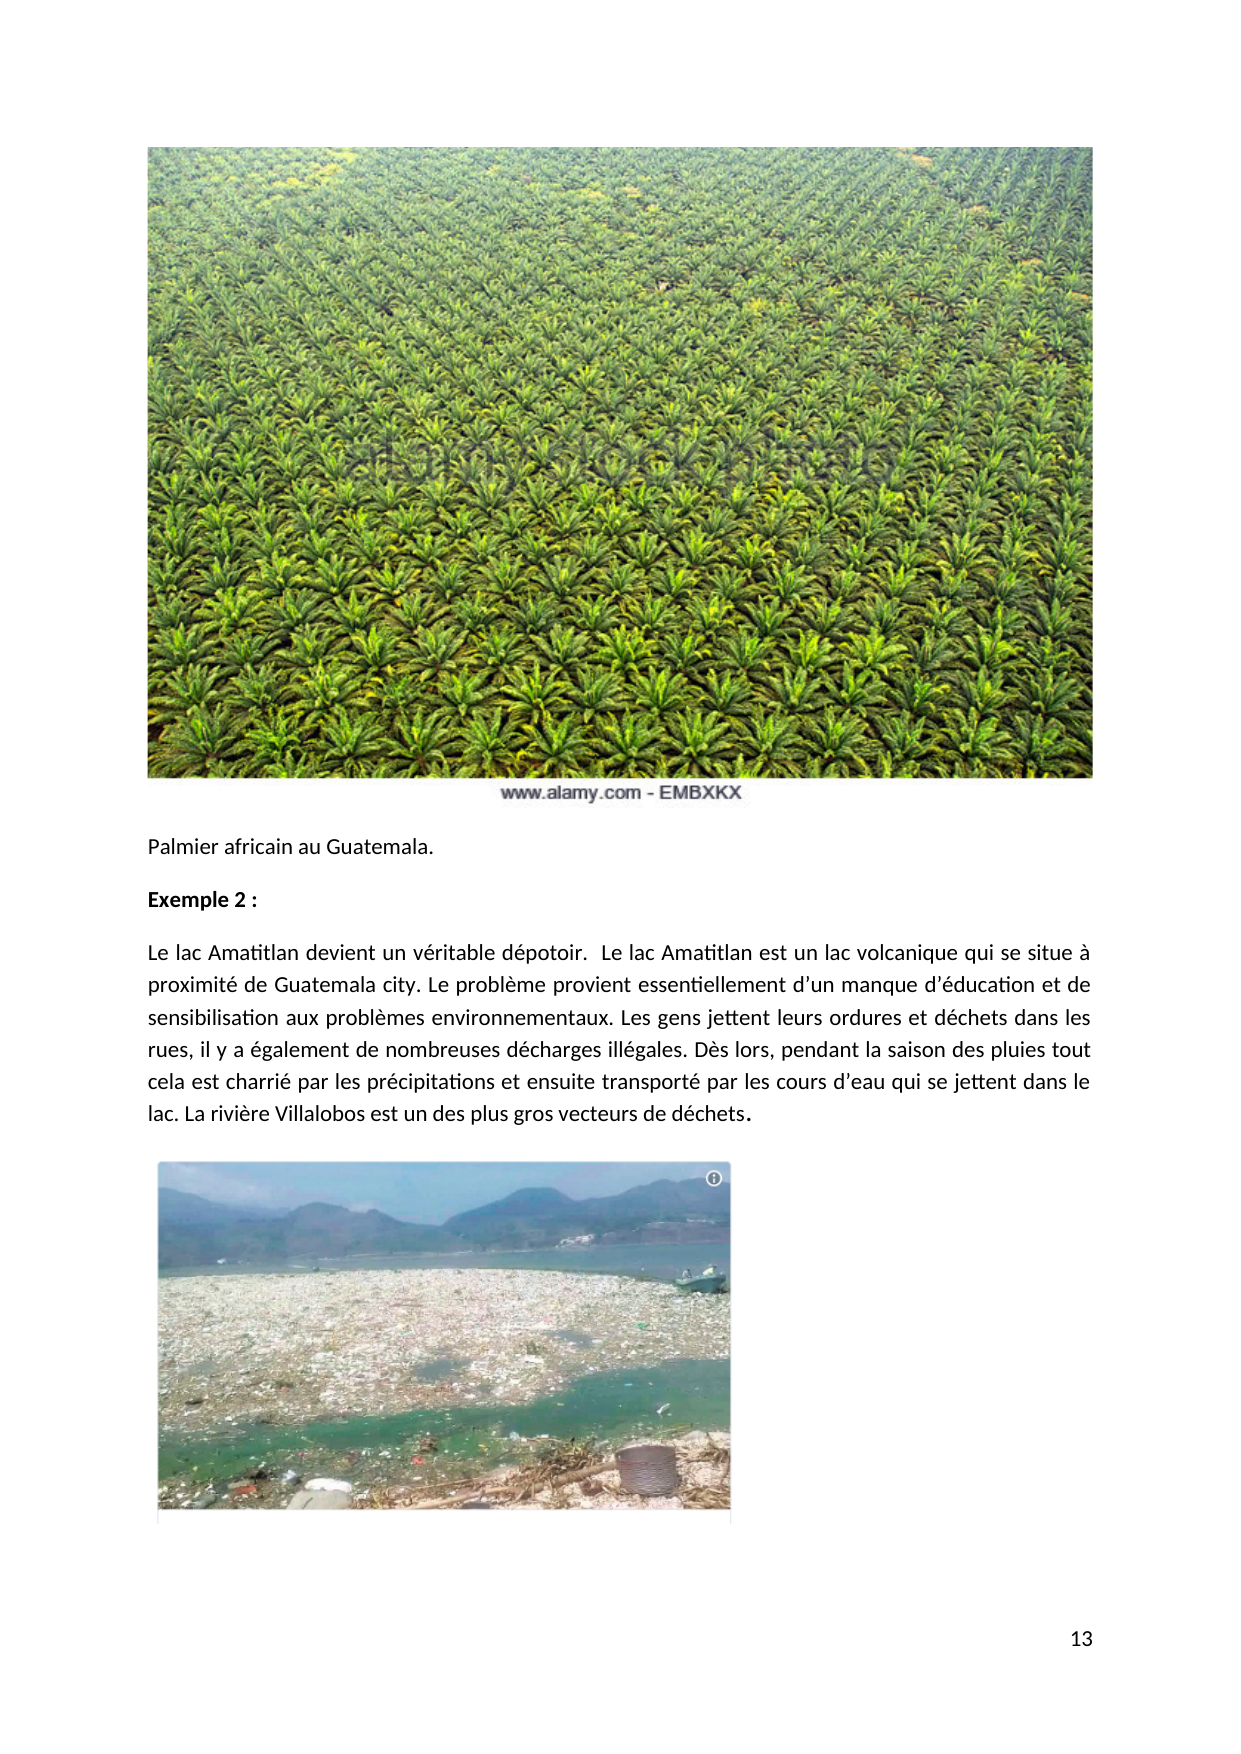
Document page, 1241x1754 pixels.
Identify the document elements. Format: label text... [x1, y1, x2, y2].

text Exemple 2 : [148, 885, 1093, 913]
picture [147, 147, 1093, 808]
text Palmier africain au Guatemala. [148, 832, 1093, 860]
text Le lac Amatitlan devient un véritable dépotoir. Le lac Amatitlan est un lac volcanique qui se situe à proximité de Guatemala city. Le problème provient essentiellement d’un manque d’éducation et de sensibilisation aux problèmes environnementaux. Les gens jettent leurs ordures et déchets dans les rues, il y a également de nombreuses décharges illégales. Dès lors, pendant la saison des pluies tout cela est charrié par les précipitations et ensuite transporté par les cours d’eau qui se jettent dans le lac. La rivière Villalobos est un des plus gros vecteurs de déchets. [148, 938, 1093, 1127]
picture [147, 1152, 752, 1524]
